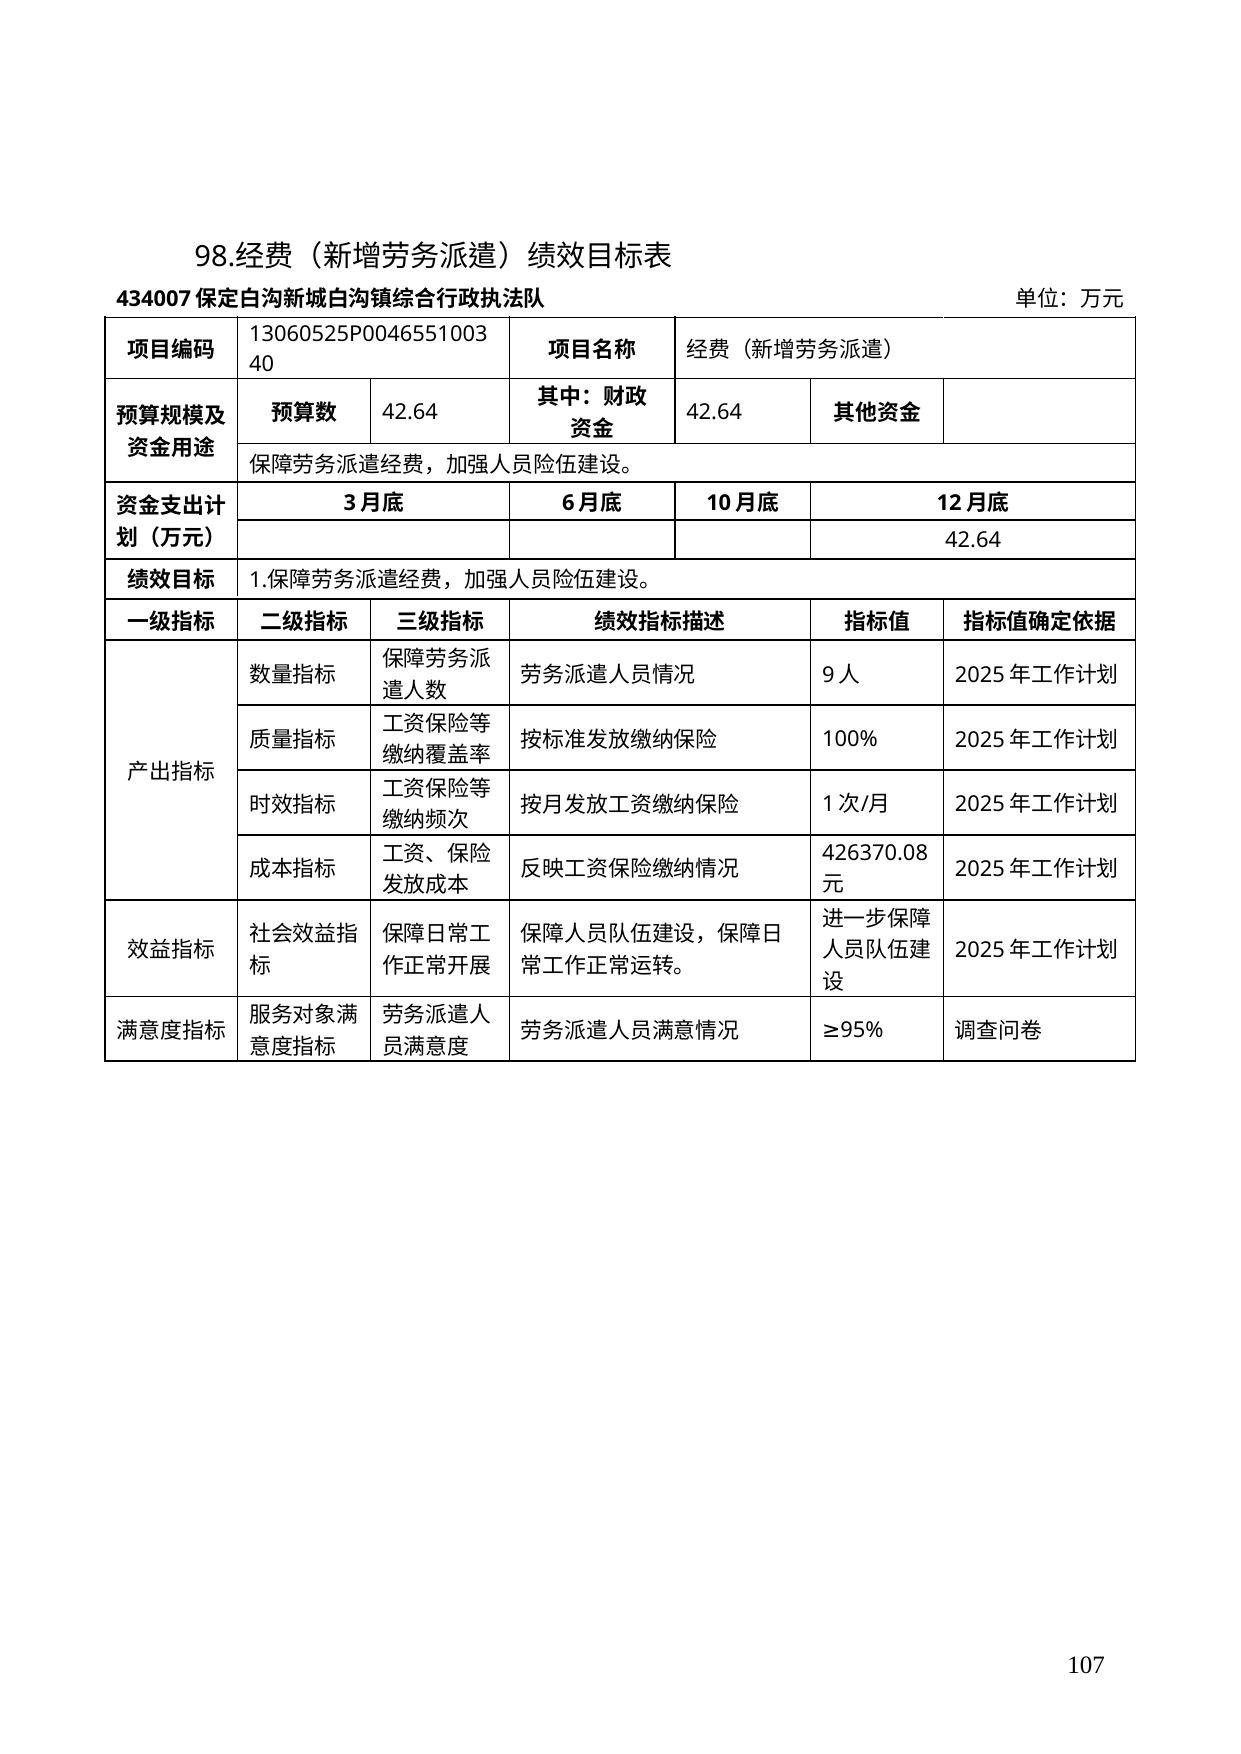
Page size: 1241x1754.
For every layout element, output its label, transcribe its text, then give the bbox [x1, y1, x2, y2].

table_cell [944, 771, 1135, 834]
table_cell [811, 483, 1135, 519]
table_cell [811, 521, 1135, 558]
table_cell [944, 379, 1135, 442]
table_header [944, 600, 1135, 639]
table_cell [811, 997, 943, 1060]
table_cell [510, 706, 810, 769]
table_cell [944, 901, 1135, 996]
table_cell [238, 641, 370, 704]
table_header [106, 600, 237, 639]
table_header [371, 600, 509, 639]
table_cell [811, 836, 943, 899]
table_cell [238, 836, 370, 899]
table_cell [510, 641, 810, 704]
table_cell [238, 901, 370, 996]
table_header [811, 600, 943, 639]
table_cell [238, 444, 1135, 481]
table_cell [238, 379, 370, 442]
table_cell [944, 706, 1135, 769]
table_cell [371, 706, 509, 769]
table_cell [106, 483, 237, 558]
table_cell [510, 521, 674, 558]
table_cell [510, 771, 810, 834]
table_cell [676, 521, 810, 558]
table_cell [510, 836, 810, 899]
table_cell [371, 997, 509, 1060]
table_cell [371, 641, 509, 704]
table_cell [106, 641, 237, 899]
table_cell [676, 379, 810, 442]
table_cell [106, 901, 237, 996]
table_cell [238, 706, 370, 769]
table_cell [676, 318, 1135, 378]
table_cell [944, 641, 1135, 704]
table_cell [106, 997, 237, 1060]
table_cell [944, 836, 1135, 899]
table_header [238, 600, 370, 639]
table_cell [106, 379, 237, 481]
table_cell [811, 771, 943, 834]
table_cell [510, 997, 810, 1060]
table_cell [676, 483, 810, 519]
text 98.经费（新增劳务派遣）绩效目标表 [136, 235, 1104, 275]
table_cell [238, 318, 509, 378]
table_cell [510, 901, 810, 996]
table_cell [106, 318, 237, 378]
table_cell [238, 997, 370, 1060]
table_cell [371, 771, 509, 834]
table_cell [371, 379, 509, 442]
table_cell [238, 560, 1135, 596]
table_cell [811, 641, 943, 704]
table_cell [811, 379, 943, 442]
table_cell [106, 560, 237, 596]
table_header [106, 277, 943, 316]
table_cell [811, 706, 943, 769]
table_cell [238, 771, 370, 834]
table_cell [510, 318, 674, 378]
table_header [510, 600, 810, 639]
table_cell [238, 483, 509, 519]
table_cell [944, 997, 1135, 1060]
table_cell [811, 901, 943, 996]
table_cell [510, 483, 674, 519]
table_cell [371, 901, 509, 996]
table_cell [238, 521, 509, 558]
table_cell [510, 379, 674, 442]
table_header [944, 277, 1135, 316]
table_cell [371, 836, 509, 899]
